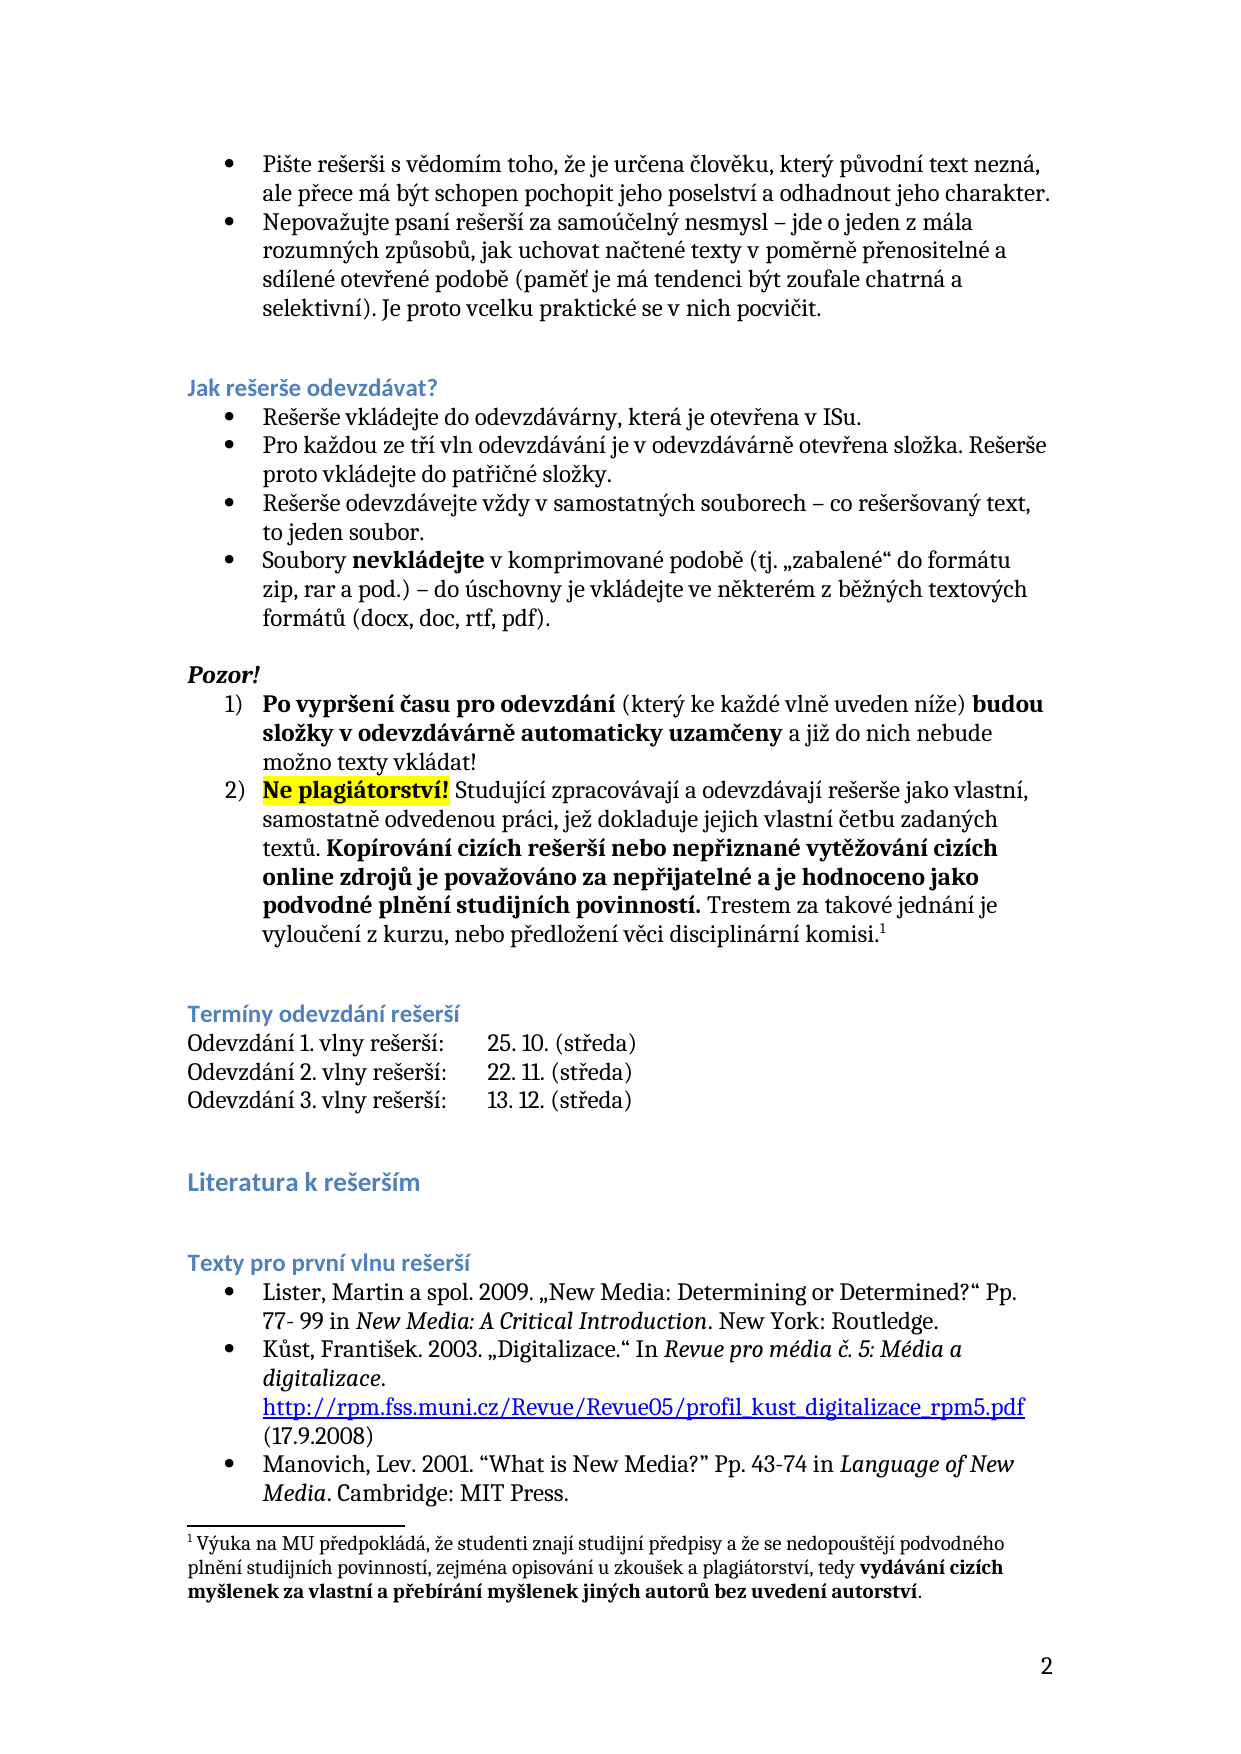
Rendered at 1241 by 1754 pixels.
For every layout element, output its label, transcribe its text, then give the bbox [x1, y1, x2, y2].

list Soubory nevkládejte v komprimované podobě (tj. „zabalené“ do formátu zip, rar a pod.) – do úschovny je vkládejte ve některém z běžných textových formátů (docx, doc, rtf, pdf). [225, 546, 1053, 633]
list Lister, Martin a spol. 2009. „New Media: Determining or Determined?“ Pp. 77- 99 in New Media: A Critical Introduction. New York: Routledge. [225, 1278, 1053, 1335]
list Manovich, Lev. 2001. “What is New Media?” Pp. 43-74 in Language of New Media. Cambridge: MIT Press. [225, 1450, 1053, 1508]
subtitle Termíny odevzdání rešerší [187, 998, 1053, 1029]
text Odevzdání 3. vlny rešerší: 13. 12. (středa) [187, 1086, 1053, 1115]
list Pište rešerši s vědomím toho, že je určena člověku, který původní text nezná, ale přece má být schopen pochopit jeho poselství a odhadnout jeho charakter. [225, 150, 1053, 207]
list Nepovažujte psaní rešerší za samoúčelný nesmysl – jde o jeden z mála rozumných způsobů, jak uchovat načtené texty v poměrně přenositelné a sdílené otevřené podobě (paměť je má tendenci být zoufale chatrná a selektivní). Je proto vcelku praktické se v nich pocvičit. [225, 207, 1053, 322]
list Rešerše odevzdávejte vždy v samostatných souborech – co rešeršovaný text, to jeden soubor. [225, 489, 1053, 546]
list Rešerše vkládejte do odevzdávárny, která je otevřena v ISu. [225, 403, 1053, 431]
text Pozor! [187, 661, 1053, 690]
subtitle Literatura k rešerším [187, 1165, 1053, 1198]
text Odevzdání 2. vlny rešerší: 22. 11. (středa) [187, 1058, 1053, 1086]
list Ne plagiátorství! Studující zpracovávají a odevzdávají rešerše jako vlastní, samostatně odvedenou práci, jež dokladuje jejich vlastní četbu zadaných textů. Kopírování cizích rešerší nebo nepřiznané vytěžování cizích online zdrojů je považováno za nepřijatelné a je hodnoceno jako podvodné plnění studijních povinností. Trestem za takové jednání je vyloučení z kurzu, nebo předložení věci disciplinární komisi. [225, 776, 1053, 949]
text Odevzdání 1. vlny rešerší: 25. 10. (středa) [187, 1029, 1053, 1058]
list Pro každou ze tří vln odevzdávání je v odevzdávárně otevřena složka. Rešerše proto vkládejte do patřičné složky. [225, 431, 1053, 489]
list Kůst, František. 2003. „Digitalizace.“ In Revue pro média č. 5: Média a digitalizace. http://rpm.fss.muni.cz/Revue/Revue05/profil_kust_digitalizace_rpm5.pdf (17.9.2008) [225, 1335, 1053, 1450]
list Po vypršení času pro odevzdání (který ke každé vlně uveden níže) budou složky v odevzdávárně automaticky uzamčeny a již do nich nebude možno texty vkládat! [225, 690, 1053, 776]
subtitle Texty pro první vlnu rešerší [187, 1247, 1053, 1278]
subtitle Jak rešerše odevzdávat? [187, 372, 1053, 403]
